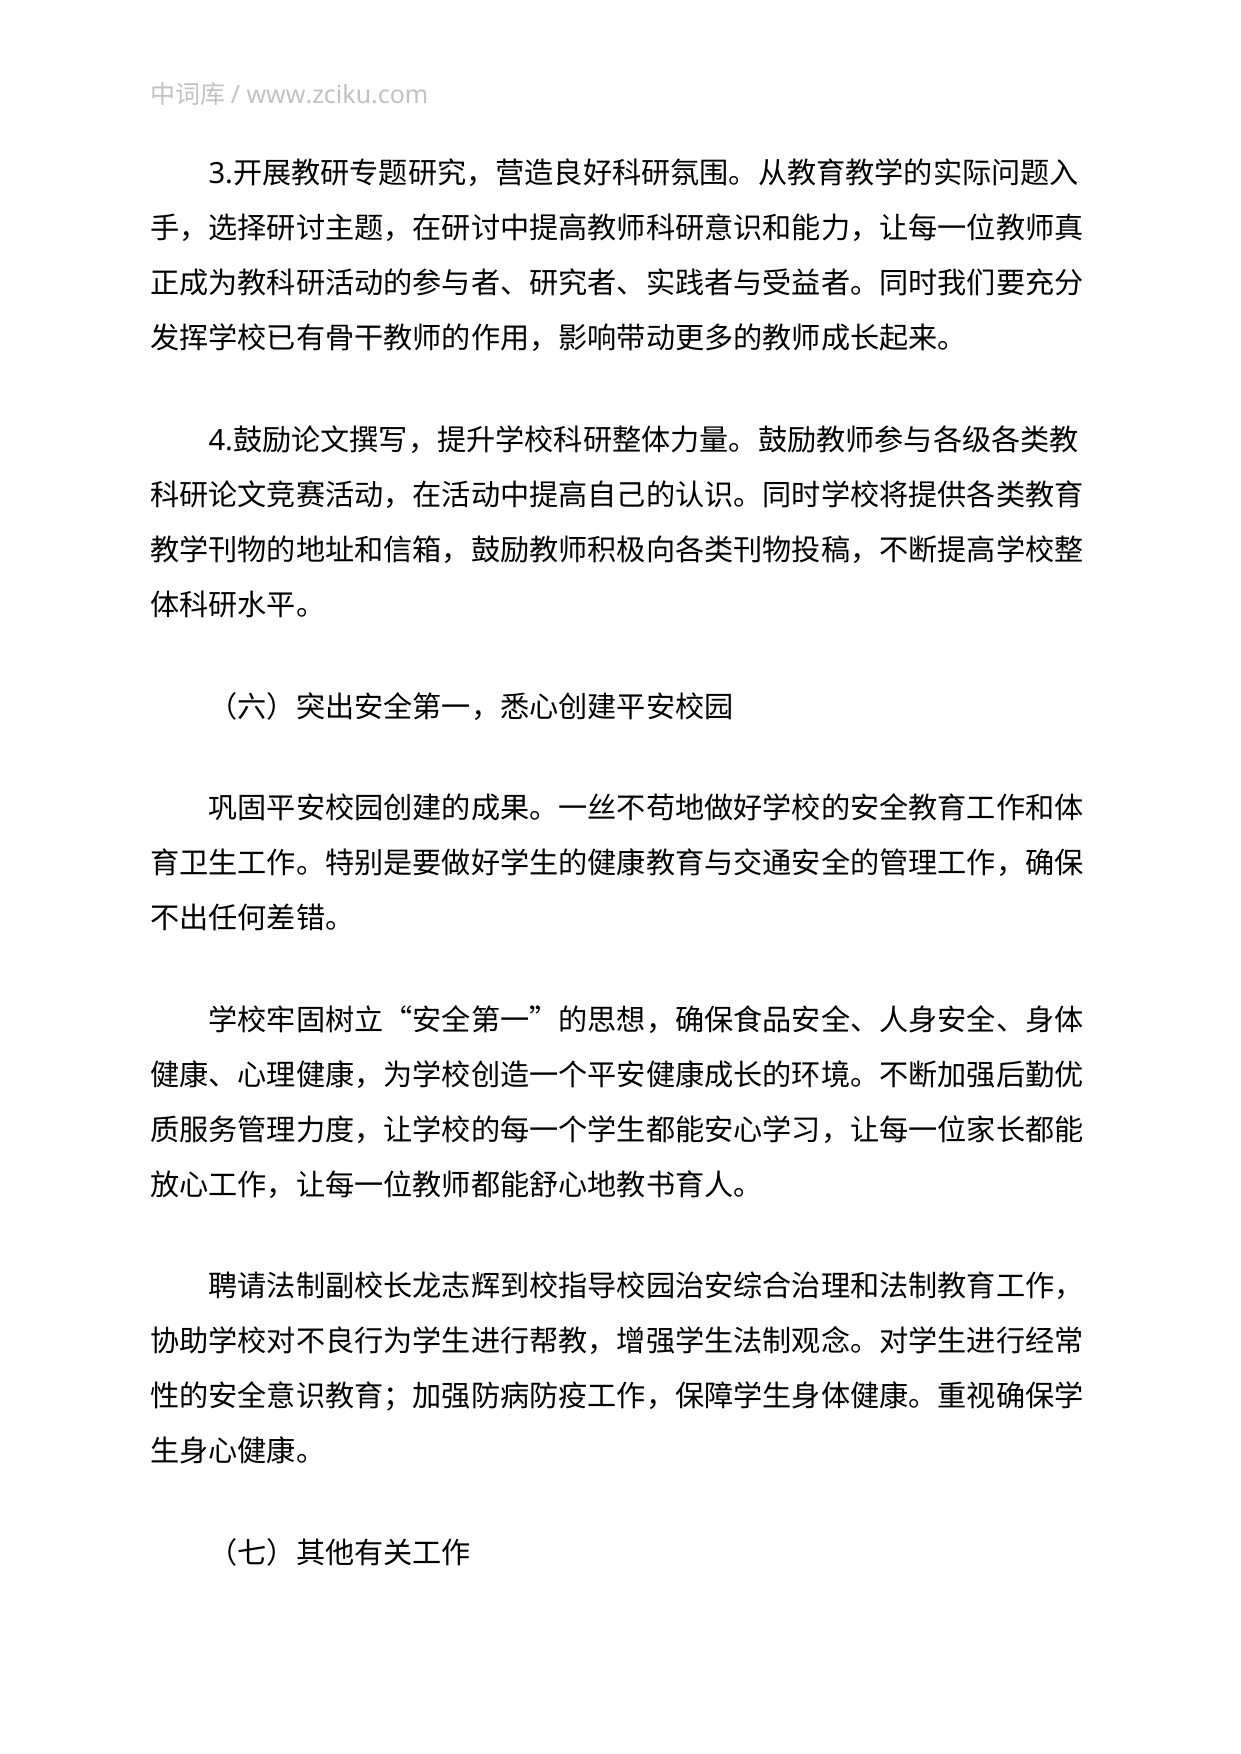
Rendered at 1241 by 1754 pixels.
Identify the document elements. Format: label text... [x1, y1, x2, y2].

text （七）其他有关工作 [150, 1529, 1090, 1572]
text 3.开展教研专题研究，营造良好科研氛围。从教育教学的实际问题入手，选择研讨主题，在研讨中提高教师科研意识和能力，让每一位教师真正成为教科研活动的参与者、研究者、实践者与受益者。同时我们要充分发挥学校已有骨干教师的作用，影响带动更多的教师成长起来。 [150, 150, 1090, 357]
text 聘请法制副校长龙志辉到校指导校园治安综合治理和法制教育工作，协助学校对不良行为学生进行帮教，增强学生法制观念。对学生进行经常性的安全意识教育；加强防病防疫工作，保障学生身体健康。重视确保学生身心健康。 [150, 1263, 1090, 1470]
text 4.鼓励论文撰写，提升学校科研整体力量。鼓励教师参与各级各类教科研论文竞赛活动，在活动中提高自己的认识。同时学校将提供各类教育教学刊物的地址和信箱，鼓励教师积极向各类刊物投稿，不断提高学校整体科研水平。 [150, 417, 1090, 624]
text （六）突出安全第一，悉心创建平安校园 [150, 683, 1090, 725]
text 学校牢固树立“安全第一”的思想，确保食品安全、人身安全、身体健康、心理健康，为学校创造一个平安健康成长的环境。不断加强后勤优质服务管理力度，让学校的每一个学生都能安心学习，让每一位家长都能放心工作，让每一位教师都能舒心地教书育人。 [150, 996, 1090, 1203]
text 巩固平安校园创建的成果。一丝不苟地做好学校的安全教育工作和体育卫生工作。特别是要做好学生的健康教育与交通安全的管理工作，确保不出任何差错。 [150, 785, 1090, 937]
